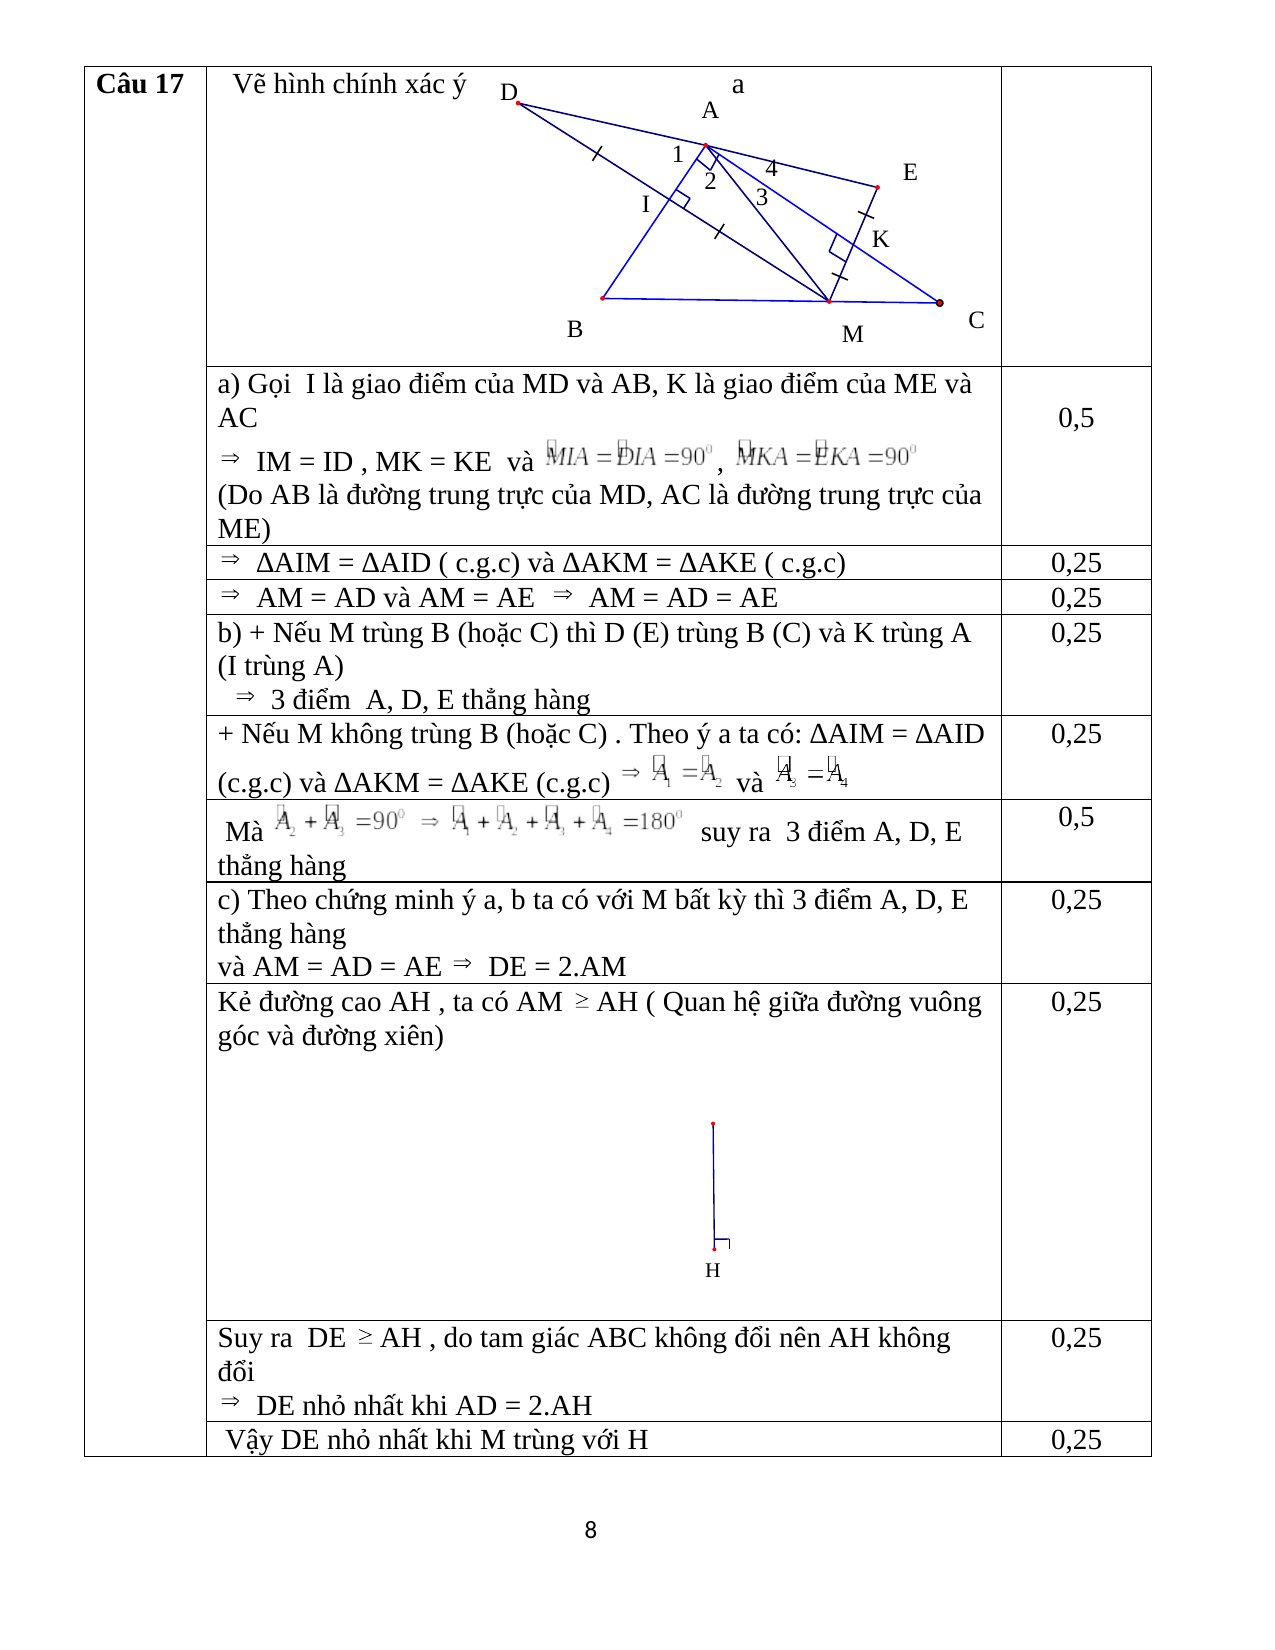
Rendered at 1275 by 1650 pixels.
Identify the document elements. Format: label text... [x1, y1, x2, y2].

table_cell Vậy DE nhỏ nhất khi M trùng với H [207, 1422, 1001, 1456]
table_cell b) + Nếu M trùng B (hoặc C) thì D (E) trùng B (C) và K trùng A (I trùng A) 3 điểm A, D, E thẳng hàng [207, 615, 1001, 715]
table_cell 0,25 [1002, 580, 1151, 614]
table_cell 0,25 [1002, 546, 1151, 579]
table_cell Mà suy ra 3 điểm A, D, E thẳng hàng [207, 800, 1001, 881]
table_cell 0,5 [1002, 367, 1151, 544]
table_cell AM = AD và AM = AE AM = AD = AE [207, 580, 1001, 614]
table_cell Vẽ hình chính xác ý a [207, 67, 1001, 366]
table_cell a) Gọi I là giao điểm của MD và AB, K là giao điểm của ME và AC IM = ID , MK = KE và , (Do AB là đường trung trực của MD, AC là đường trung trực của ME) [207, 367, 1001, 544]
table_cell ∆AIM = ∆AID ( c.g.c) và ∆AKM = ∆AKE ( c.g.c) [207, 546, 1001, 579]
table_cell 0,25 [1002, 615, 1151, 715]
table_cell Kẻ đường cao AH , ta có AM AH ( Quan hệ giữa đường vuông góc và đường xiên) [207, 984, 1001, 1319]
table_cell 0,25 [1002, 716, 1151, 798]
table_cell c) Theo chứng minh ý a, b ta có với M bất kỳ thì 3 điểm A, D, E thẳng hàng và AM = AD = AE DE = 2.AM [207, 883, 1001, 983]
table_cell Suy ra DE AH , do tam giác ABC không đổi nên AH không đổi DE nhỏ nhất khi AD = 2.AH [207, 1321, 1001, 1421]
table_cell + Nếu M không trùng B (hoặc C) . Theo ý a ta có: ∆AIM = ∆AID (c.g.c) và ∆AKM = ∆AKE (c.g.c) và [207, 716, 1001, 798]
table_cell Câu 17 [85, 67, 206, 1456]
table_cell 0,5 [1002, 800, 1151, 881]
table_cell 0,25 [1002, 1422, 1151, 1456]
table_cell 0,25 [1002, 984, 1151, 1319]
table_cell 0,25 [1002, 883, 1151, 983]
table_cell [1002, 67, 1151, 366]
table_cell 0,25 [1002, 1321, 1151, 1421]
